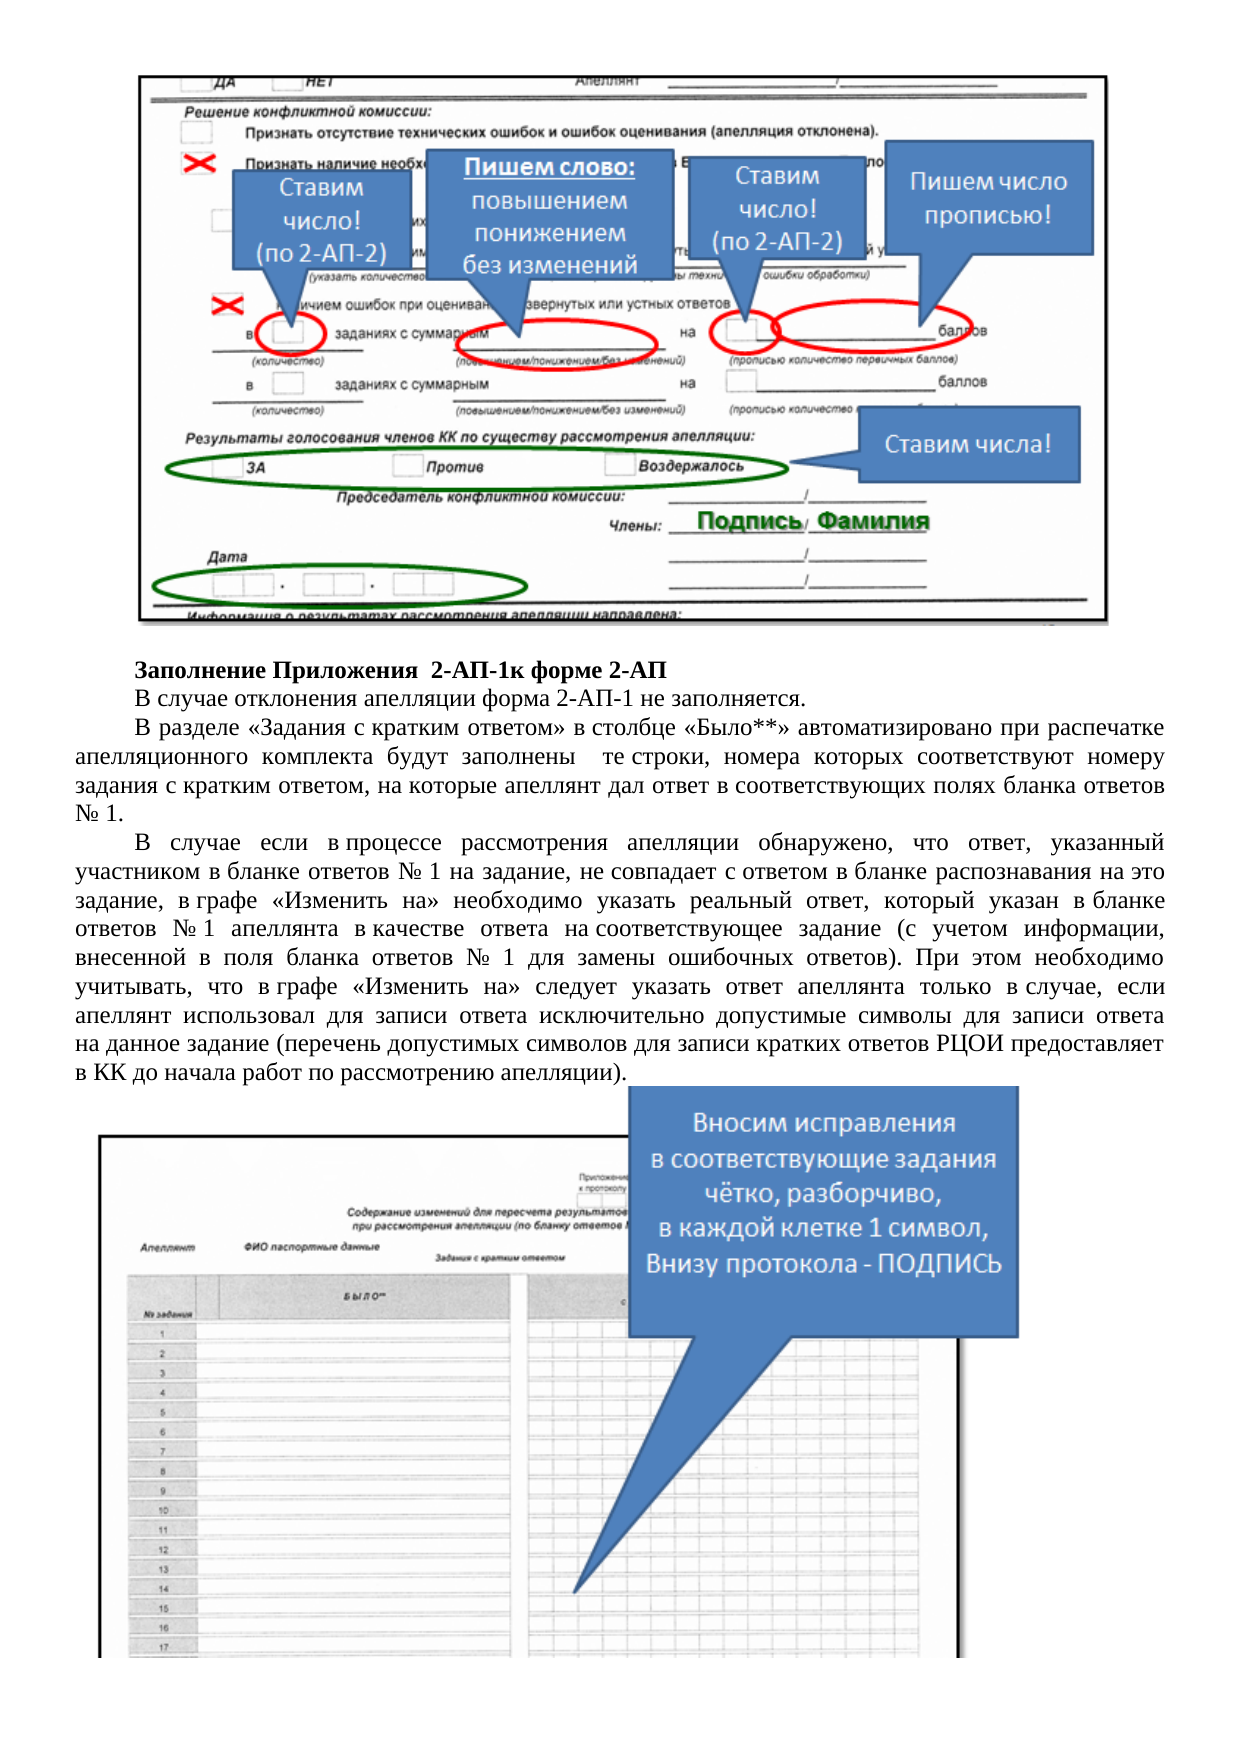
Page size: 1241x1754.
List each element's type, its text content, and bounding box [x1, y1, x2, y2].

list Заполнение Приложения 2-АП-1к форме 2-АП [75, 655, 1165, 683]
list В случае если в процессе рассмотрения апелляции обнаружено, что ответ, указанный участником в бланке ответов № 1 на задание, не совпадает с ответом в бланке распознавания на это задание, в графе «Изменить на» необходимо указать реальный ответ, который указан в бланке ответов № 1 апеллянта в качестве ответа на соответствующее задание (с учетом информации, внесенной в поля бланка ответов № 1 для замены ошибочных ответов). При этом необходимо учитывать, что в графе «Изменить на» следует указать ответ апеллянта только в случае, если апеллянт использовал для записи ответа исключительно допустимые символы для записи ответа на данное задание (перечень допустимых символов для записи кратких ответов РЦОИ предоставляет в КК до начала работ по рассмотрению апелляции). [75, 827, 1165, 1086]
picture [134, 75, 1109, 626]
list В случае отклонения апелляции форма 2-АП-1 не заполняется. [75, 683, 1165, 712]
list В разделе «Задания с кратким ответом» в столбце «Было**» автоматизировано при распечатке апелляционного комплекта будут заполнены те строки, номера которых соответствуют номеру задания с кратким ответом, на которые апеллянт дал ответ в соответствующих полях бланка ответов № 1. [75, 712, 1165, 827]
picture [75, 1086, 1049, 1658]
